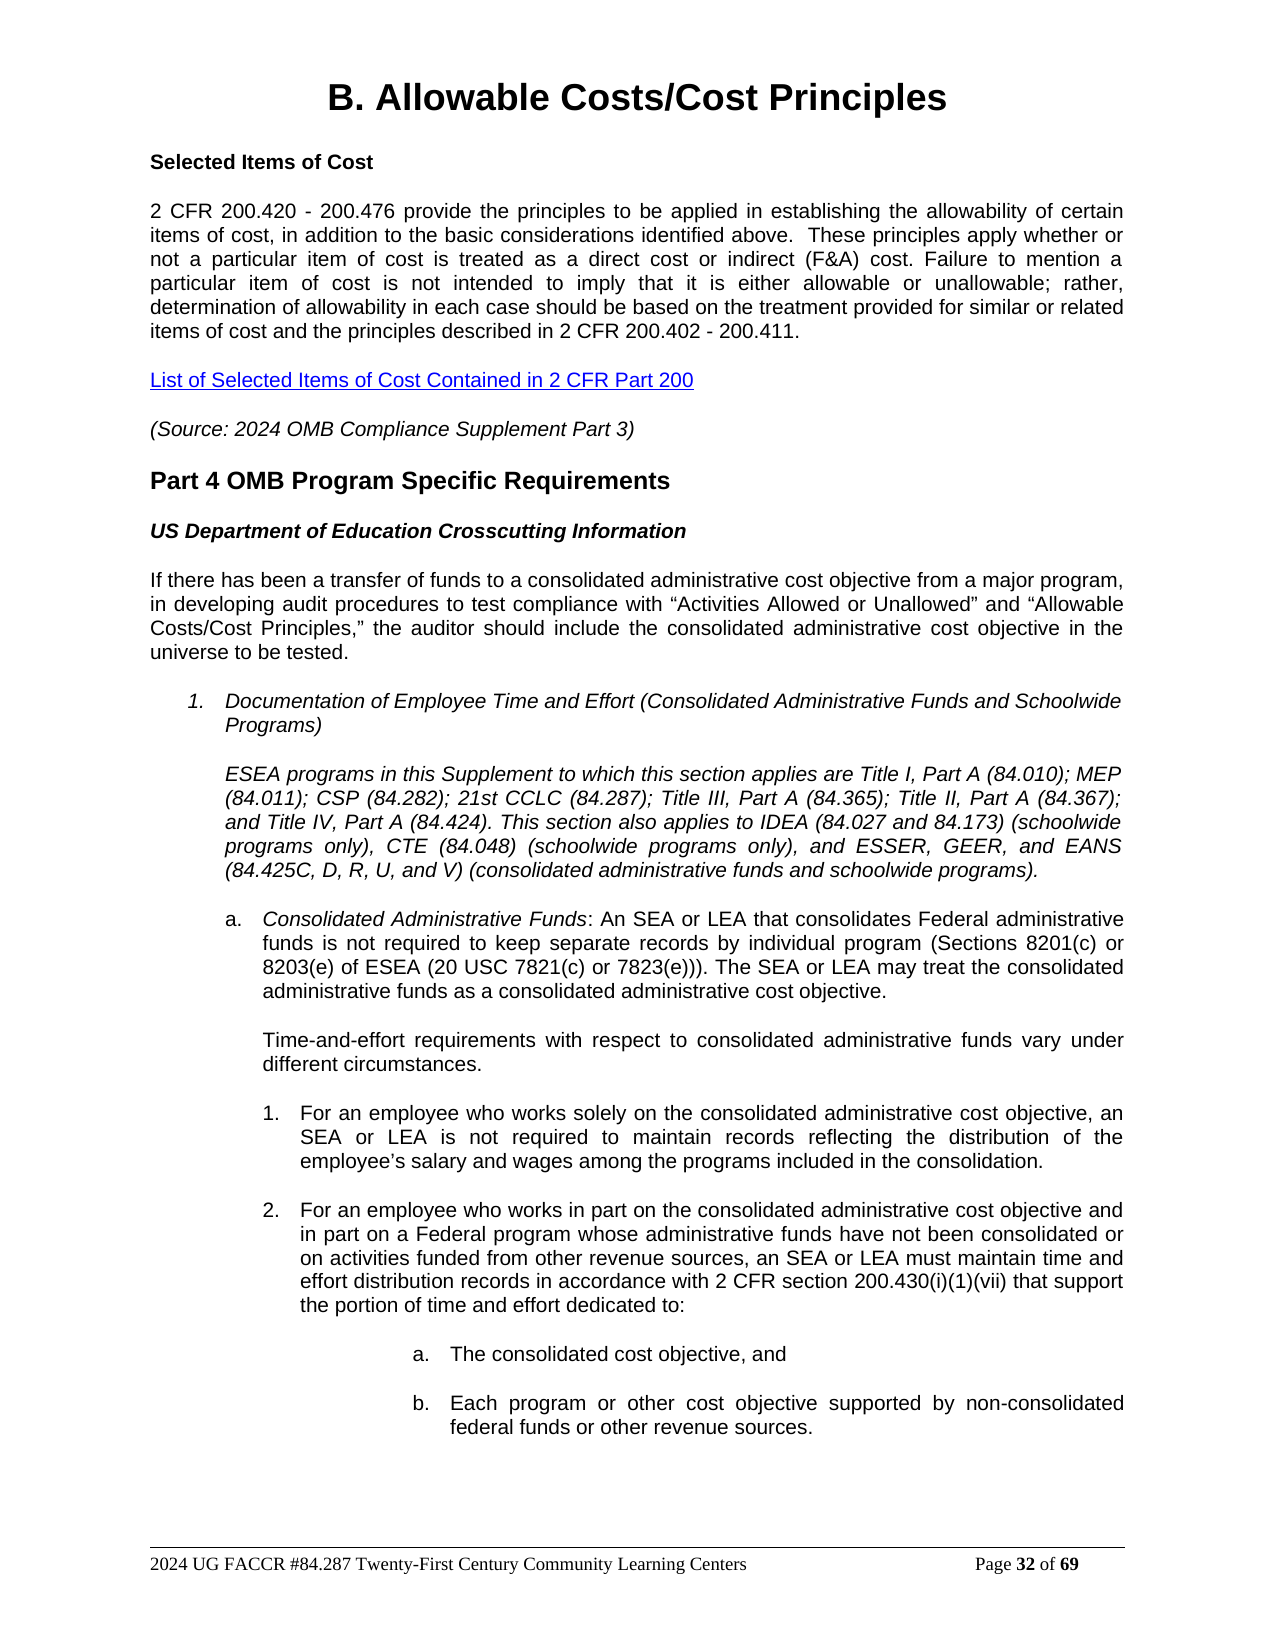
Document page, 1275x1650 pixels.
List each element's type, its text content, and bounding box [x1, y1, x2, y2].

text US Department of Education Crosscutting Information [150, 519, 1125, 543]
list Consolidated Administrative Funds: An SEA or LEA that consolidates Federal administrative funds is not required to keep separate records by individual program (Sections 8201(c) or 8203(e) of ESEA (20 USC 7821(c) or 7823(e))). The SEA or LEA may treat the consolidated administrative funds as a consolidated administrative cost objective. [225, 907, 1125, 1003]
text Part 4 OMB Program Specific Requirements [150, 466, 1125, 494]
text If there has been a transfer of funds to a consolidated administrative cost objective from a major program, in developing audit procedures to test compliance with “Activities Allowed or Unallowed” and “Allowable Costs/Cost Principles,” the auditor should include the consolidated administrative cost objective in the universe to be tested. [150, 568, 1125, 664]
list Each program or other cost objective supported by non-consolidated federal funds or other revenue sources. [412, 1391, 1125, 1439]
text Selected Items of Cost [150, 150, 1125, 174]
list Documentation of Employee Time and Effort (Consolidated Administrative Funds and Schoolwide Programs) [187, 689, 1125, 737]
list Time-and-effort requirements with respect to consolidated administrative funds vary under different circumstances. [262, 1028, 1125, 1076]
text List of Selected Items of Cost Contained in 2 CFR Part 200 [150, 368, 1125, 392]
list For an employee who works solely on the consolidated administrative cost objective, an SEA or LEA is not required to maintain records reflecting the distribution of the employee’s salary and wages among the programs included in the consolidation. [262, 1101, 1125, 1172]
list The consolidated cost objective, and [412, 1342, 1125, 1366]
text ESEA programs in this Supplement to which this section applies are Title I, Part A (84.010); MEP (84.011); CSP (84.282); 21st CCLC (84.287); Title III, Part A (84.365); Title II, Part A (84.367); and Title IV, Part A (84.424). This section also applies to IDEA (84.027 and 84.173) (schoolwide programs only), CTE (84.048) (schoolwide programs only), and ESSER, GEER, and EANS (84.425C, D, R, U, and V) (consolidated administrative funds and schoolwide programs). [225, 762, 1125, 882]
text (Source: 2024 OMB Compliance Supplement Part 3) [150, 417, 1125, 441]
text 2 CFR 200.420 - 200.476 provide the principles to be applied in establishing the allowability of certain items of cost, in addition to the basic considerations identified above. These principles apply whether or not a particular item of cost is treated as a direct cost or indirect (F&A) cost. Failure to mention a particular item of cost is not intended to imply that it is either allowable or unallowable; rather, determination of allowability in each case should be based on the treatment provided for similar or related items of cost and the principles described in 2 CFR 200.402 - 200.411. [150, 199, 1125, 343]
list For an employee who works in part on the consolidated administrative cost objective and in part on a Federal program whose administrative funds have not been consolidated or on activities funded from other revenue sources, an SEA or LEA must maintain time and effort distribution records in accordance with 2 CFR section 200.430(i)(1)(vii) that support the portion of time and effort dedicated to: [262, 1197, 1125, 1317]
